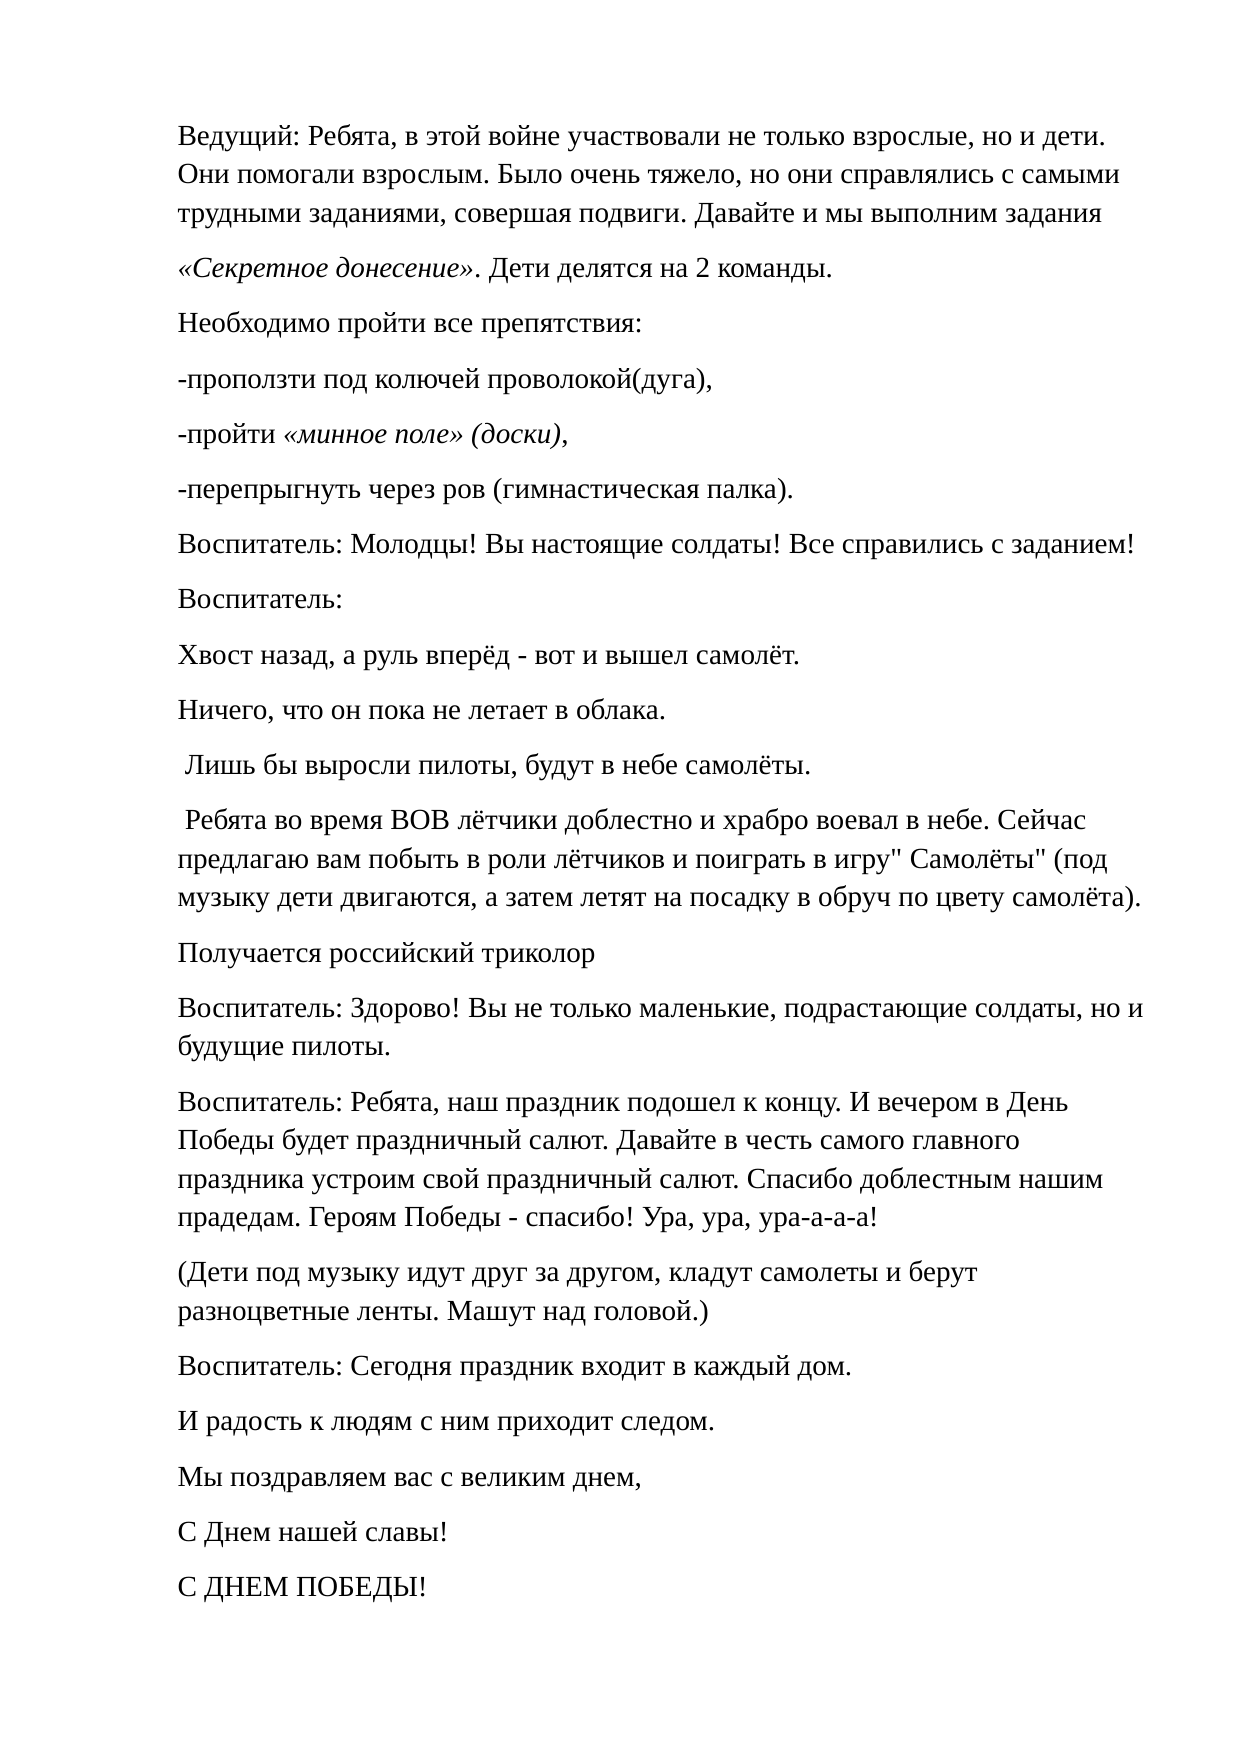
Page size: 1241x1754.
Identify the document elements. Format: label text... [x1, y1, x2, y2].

text Ребята во время ВОВ лётчики доблестно и храбро воевал в небе. Сейчас предлагаю вам побыть в роли лётчиков и поиграть в игру" Самолёты" (под музыку дети двигаются, а затем летят на посадку в обруч по цвету самолёта). [177, 802, 1152, 913]
text Хвост назад, а руль вперёд - вот и вышел самолёт. [177, 637, 1152, 670]
text Ничего, что он пока не летает в облака. [177, 692, 1152, 726]
text -проползти под колючей проволокой(дуга), [177, 361, 1152, 394]
text -перепрыгнуть через ров (гимнастическая палка). [177, 471, 1152, 505]
text «Секретное донесение». Дети делятся на 2 команды. [177, 250, 1152, 284]
text И радость к людям с ним приходит следом. [177, 1403, 1152, 1437]
text Воспитатель: Молодцы! Вы настоящие солдаты! Все справились с заданием! [177, 526, 1152, 560]
text Мы поздравляем вас с великим днем, [177, 1459, 1152, 1492]
text С Днем нашей славы! [177, 1514, 1152, 1547]
text -пройти «минное поле» (доски), [177, 416, 1152, 449]
text Получается российский триколор [177, 935, 1152, 968]
text Воспитатель: Ребята, наш праздник подошел к концу. И вечером в День Победы будет праздничный салют. Давайте в честь самого главного праздника устроим свой праздничный салют. Спасибо доблестным нашим прадедам. Героям Победы - спасибо! Ура, ура, ура-а-а-а! [177, 1084, 1152, 1233]
text Воспитатель: Сегодня праздник входит в каждый дом. [177, 1348, 1152, 1382]
text (Дети под музыку идут друг за другом, кладут самолеты и берут разноцветные ленты. Машут над головой.) [177, 1254, 1152, 1327]
text Ведущий: Ребята, в этой войне участвовали не только взрослые, но и дети. Они помогали взрослым. Было очень тяжело, но они справлялись с самыми трудными заданиями, совершая подвиги. Давайте и мы выполним задания [177, 118, 1152, 229]
text С ДНЕМ ПОБЕДЫ! [177, 1569, 1152, 1603]
text Воспитатель: Здорово! Вы не только маленькие, подрастающие солдаты, но и будущие пилоты. [177, 990, 1152, 1062]
text Необходимо пройти все препятствия: [177, 306, 1152, 339]
text Лишь бы выросли пилоты, будут в небе самолёты. [177, 747, 1152, 781]
text Воспитатель: [177, 582, 1152, 615]
